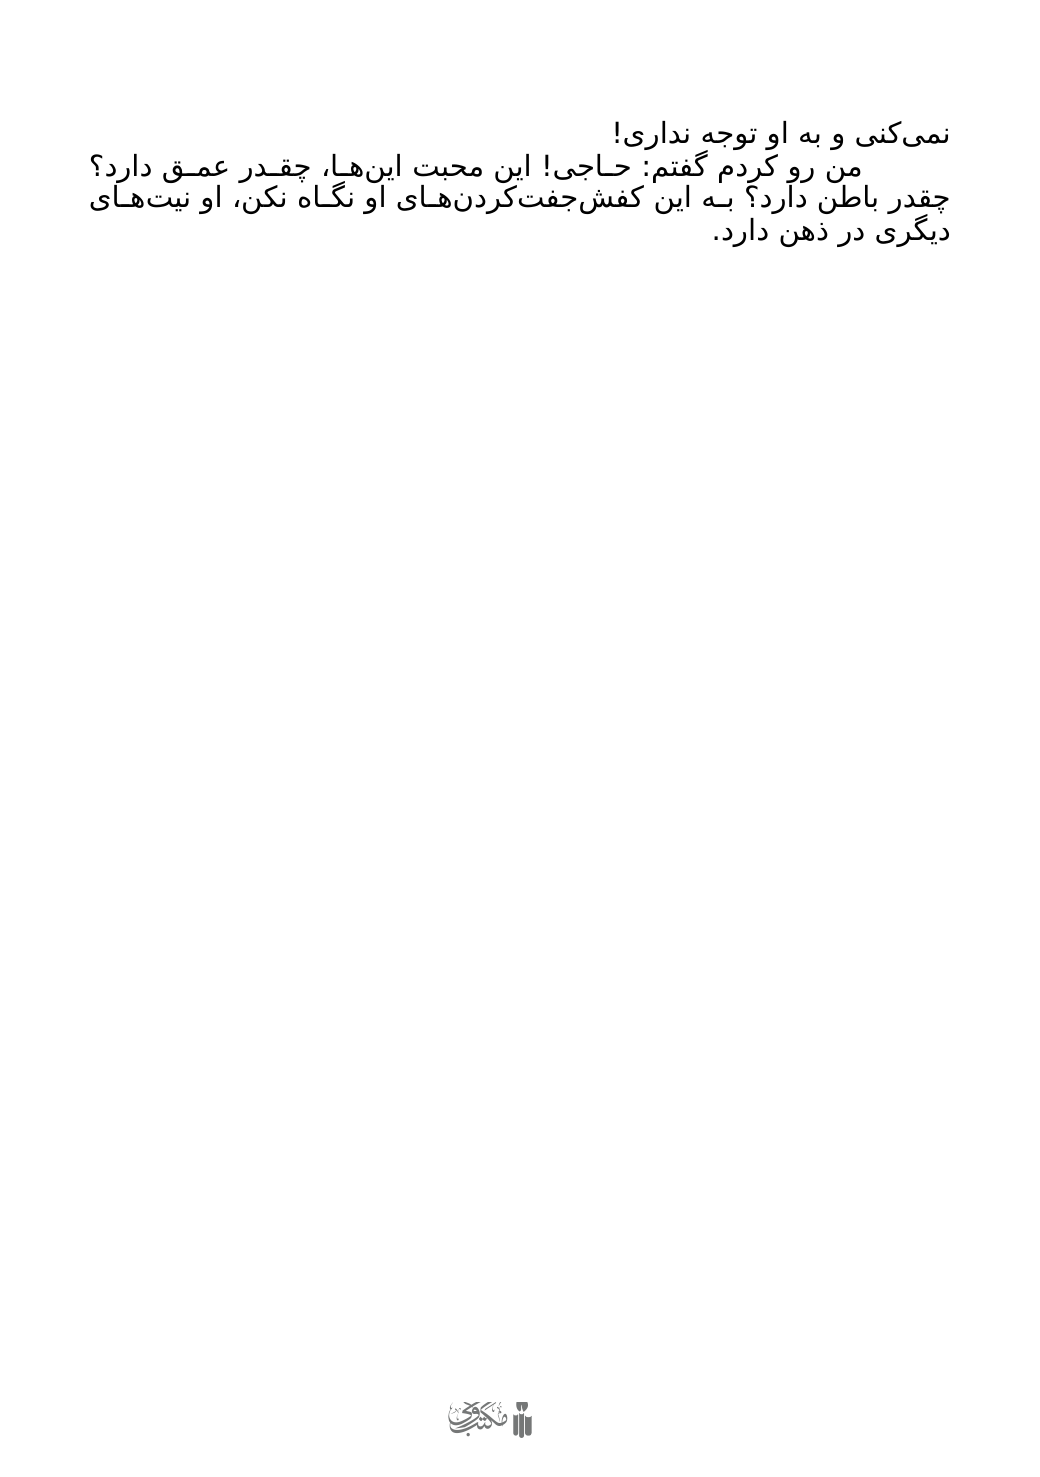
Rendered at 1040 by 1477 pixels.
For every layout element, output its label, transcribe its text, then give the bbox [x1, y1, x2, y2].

text من رو كردم گفتم: حاجی! این محبت این‌ها، چقدر عمق دارد؟ چقدر باطن دارد؟ به این كفش‌جفت‌كردن‌های او نگاه نكن، او نیت‌های دیگری در ذهن دارد. [89, 150, 951, 247]
picture [443, 1402, 537, 1438]
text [89, 118, 951, 150]
